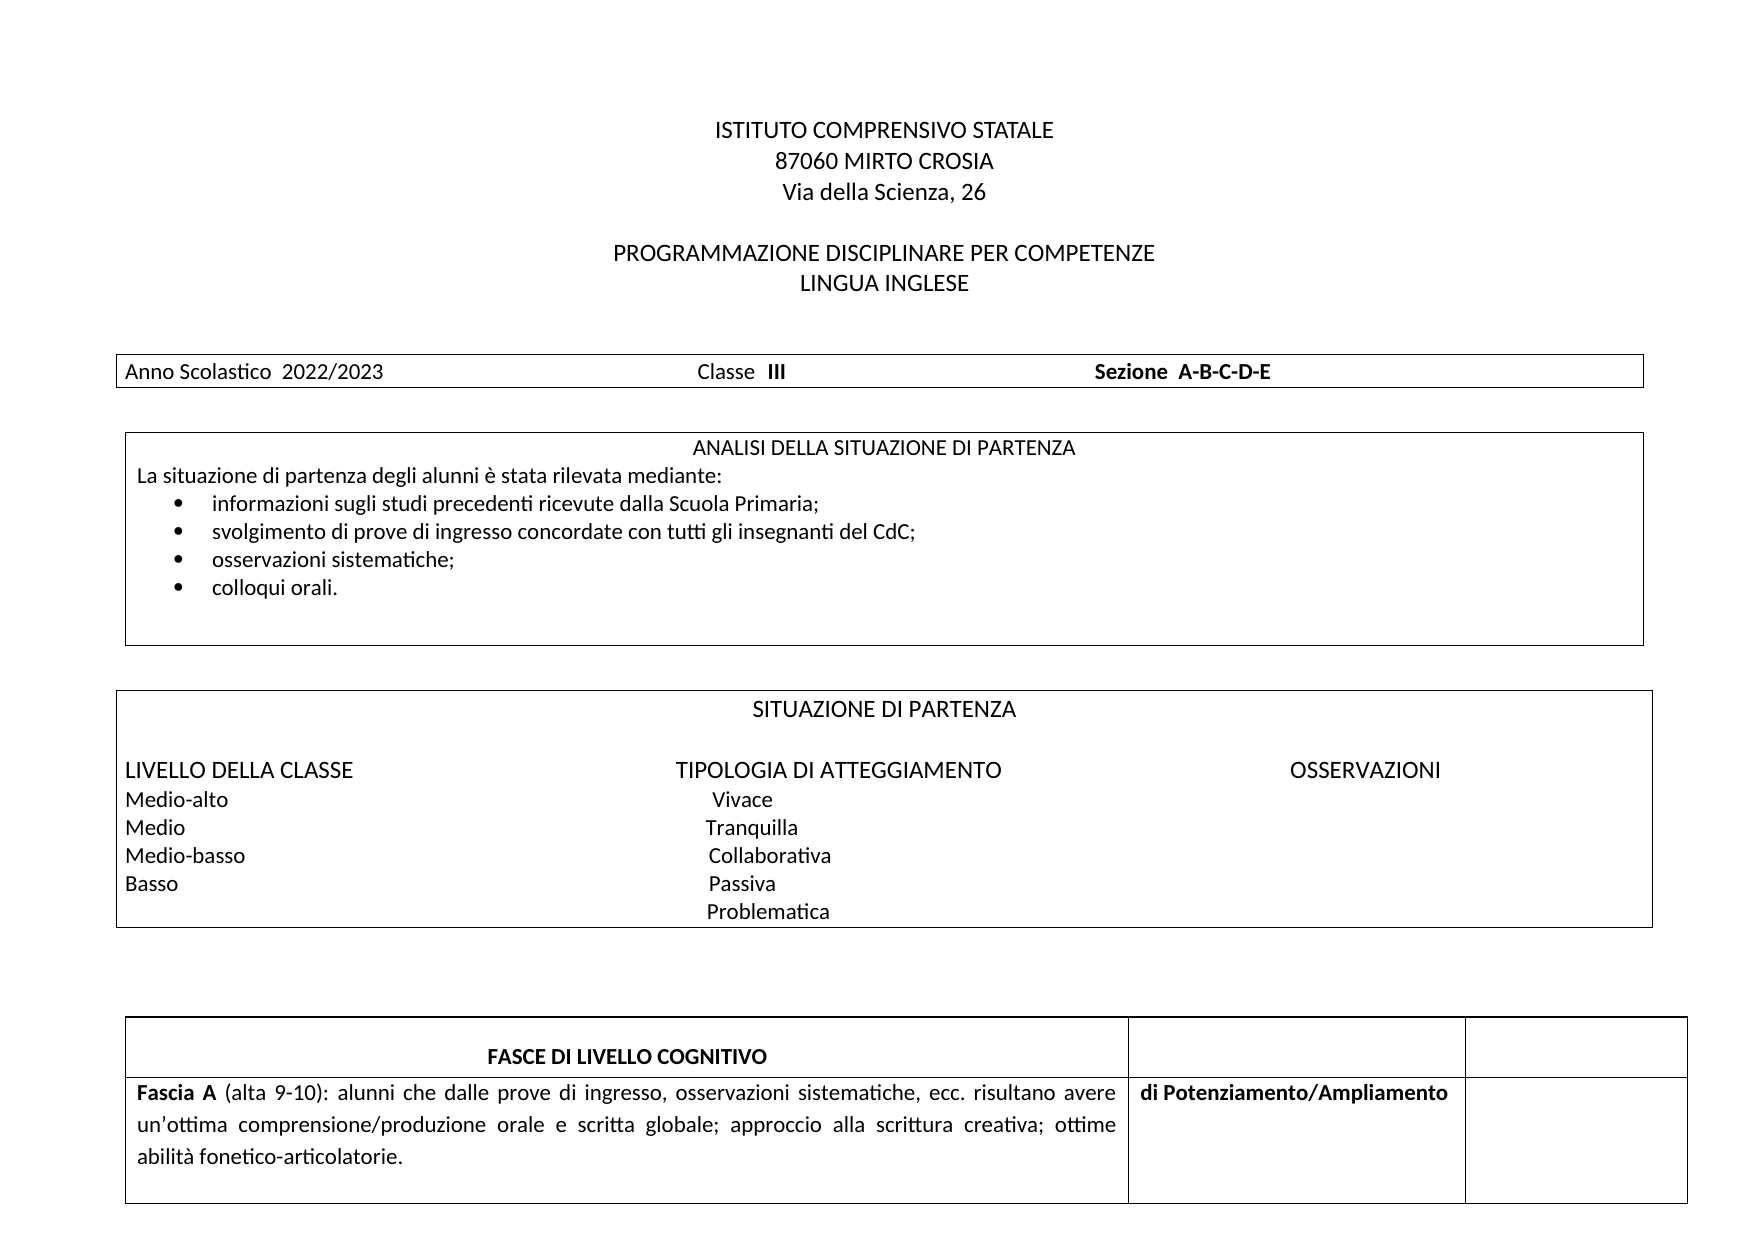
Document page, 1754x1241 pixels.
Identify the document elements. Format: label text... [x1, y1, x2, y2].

text Basso Passiva [125, 869, 1643, 894]
text Via della Scienza, 26 [125, 176, 1643, 206]
text Anno Scolastico 2022/2023 Classe III Sezione A-B-C-D-E [117, 355, 1643, 387]
text LIVELLO DELLA CLASSE TIPOLOGIA DI ATTEGGIAMENTO OSSERVAZIONI [125, 754, 1643, 785]
text SITUAZIONE DI PARTENZA [117, 691, 1652, 724]
table_cell Fascia A (alta 9-10): alunni che dalle prove di ingresso, osservazioni sistematiche, ecc. risultano avere un’ottima comprensione/produzione orale e scritta globale; approccio alla scrittura creativa; ottime abilità fonetico-articolatorie. [126, 1078, 1128, 1202]
table_cell di Potenziamento/Ampliamento [1129, 1078, 1465, 1202]
table_header [1129, 1018, 1465, 1077]
text ISTITUTO COMPRENSIVO STATALE [125, 114, 1643, 145]
table_header ANALISI DELLA SITUAZIONE DI PARTENZA La situazione di partenza degli alunni è stata rilevata mediante: informazioni sugli studi precedenti ricevute dalla Scuola Primaria; svolgimento di prove di ingresso concordate con tutti gli insegnanti del CdC; osservazioni sistematiche; colloqui orali. [126, 433, 1643, 645]
text Medio-basso Collaborativa [125, 841, 1643, 869]
text 87060 MIRTO CROSIA [125, 145, 1643, 176]
text Problematica [117, 894, 1652, 927]
table_cell [1466, 1078, 1687, 1202]
table_header [1466, 1018, 1687, 1077]
table_header FASCE DI LIVELLO COGNITIVO [126, 1018, 1128, 1077]
text PROGRAMMAZIONE DISCIPLINARE PER COMPETENZE [125, 237, 1643, 267]
text Medio Tranquilla [125, 813, 1643, 841]
text Medio-alto Vivace [125, 785, 1643, 813]
text LINGUA INGLESE [125, 267, 1643, 298]
